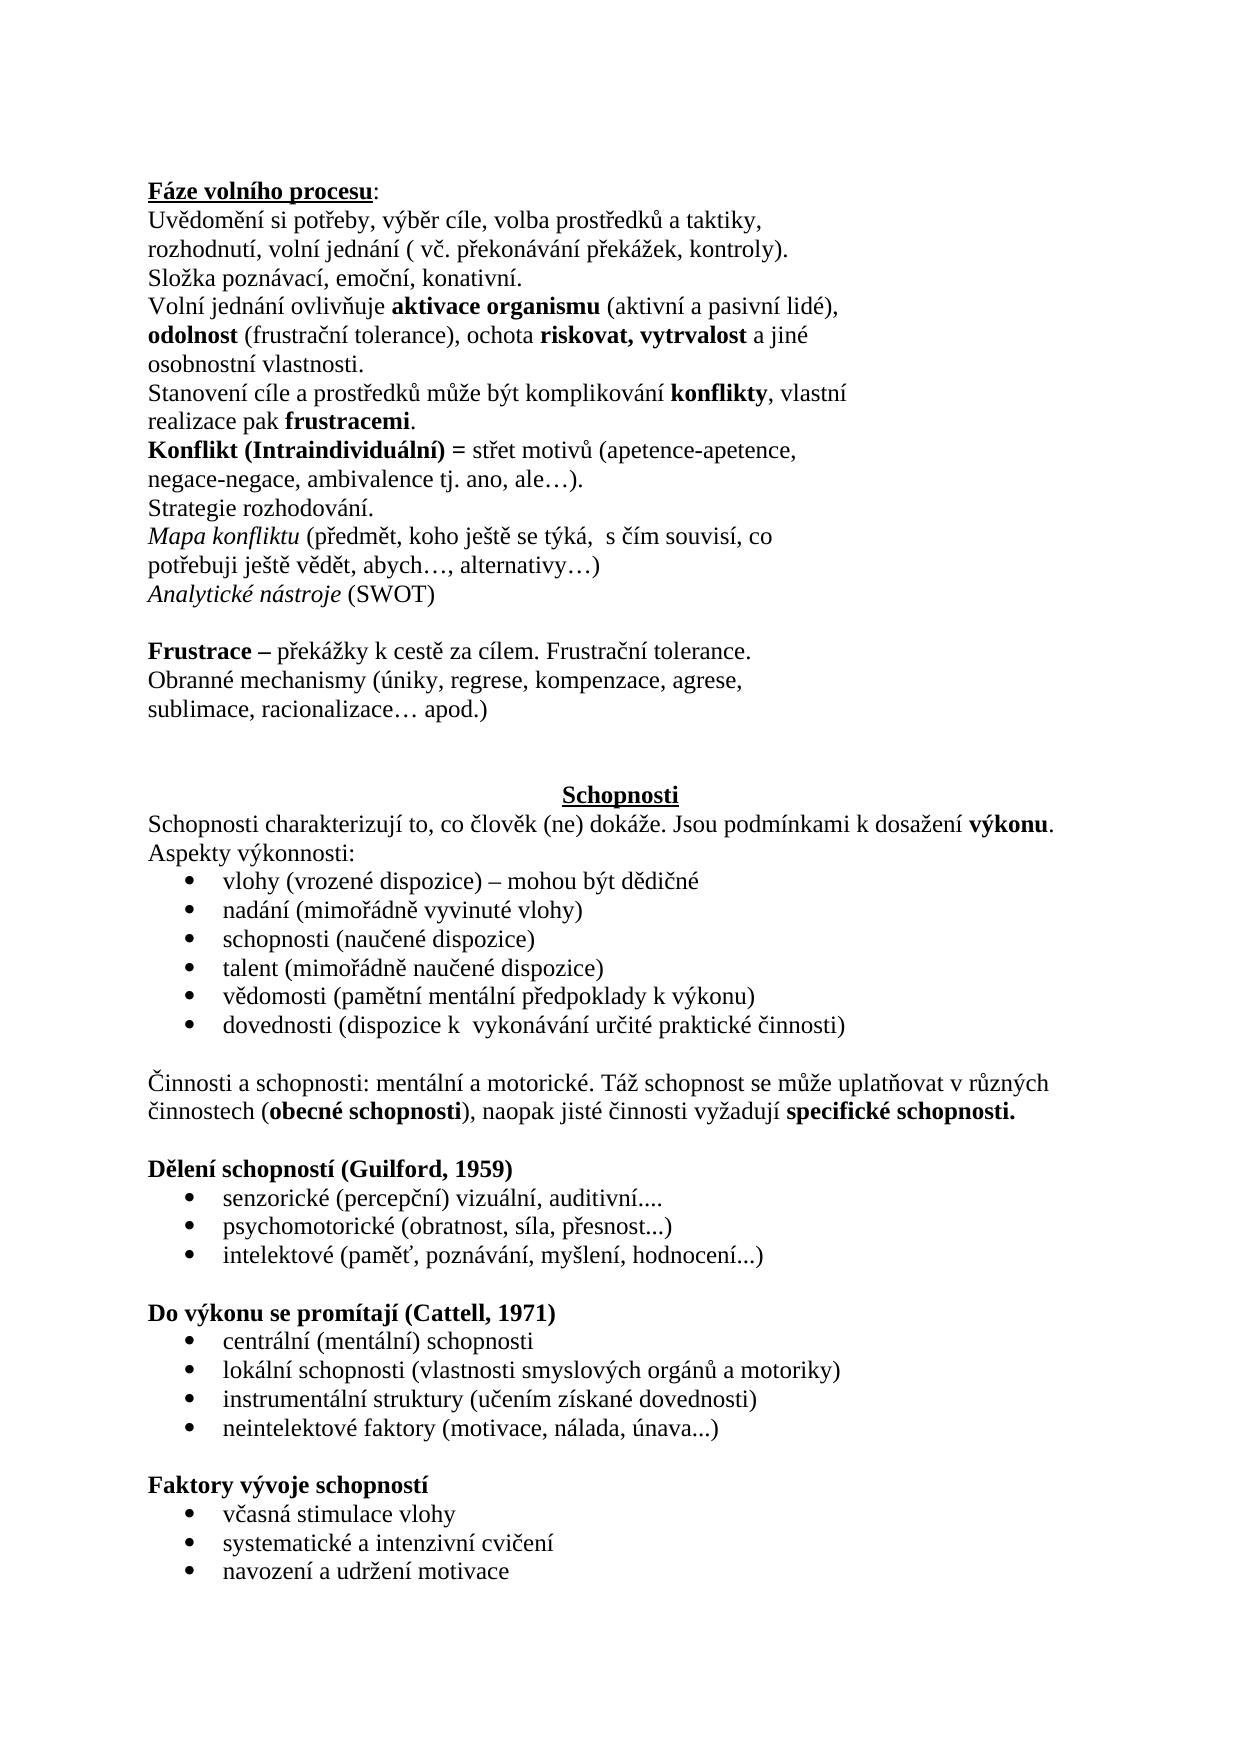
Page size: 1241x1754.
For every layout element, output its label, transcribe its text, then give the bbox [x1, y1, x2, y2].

subtitle sublimace, racionalizace… apod.) [148, 694, 1093, 723]
subtitle Složka poznávací, emoční, konativní. [148, 263, 1093, 291]
list psychomotorické (obratnost, síla, přesnost...) [185, 1211, 1093, 1240]
list schopnosti (naučené dispozice) [185, 924, 1093, 953]
list senzorické (percepční) vizuální, auditivní.... [185, 1183, 1093, 1211]
subtitle potřebuji ještě vědět, abych…, alternativy…) [148, 550, 1093, 579]
list navození a udržení motivace [185, 1556, 1093, 1585]
subtitle realizace pak frustracemi. [148, 406, 1093, 435]
text Faktory vývoje schopností [148, 1470, 1093, 1499]
text Schopnosti charakterizují to, co člověk (ne) dokáže. Jsou podmínkami k dosažení výkonu. [148, 809, 1093, 838]
subtitle osobnostní vlastnosti. [148, 349, 1093, 378]
list dovednosti (dispozice k vykonávání určité praktické činnosti) [185, 1010, 1093, 1039]
text Činnosti a schopnosti: mentální a motorické. Táž schopnost se může uplatňovat v různých činnostech (obecné schopnosti), naopak jisté činnosti vyžadují specifické schopnosti. [148, 1068, 1093, 1125]
list nadání (mimořádně vyvinuté vlohy) [185, 895, 1093, 924]
subtitle Analytické nástroje (SWOT) [148, 579, 1093, 608]
list talent (mimořádně naučené dispozice) [185, 953, 1093, 981]
subtitle rozhodnutí, volní jednání ( vč. překonávání překážek, kontroly). [148, 234, 1093, 263]
text Aspekty výkonnosti: [148, 838, 1093, 866]
list systematické a intenzivní cvičení [185, 1528, 1093, 1556]
subtitle Obranné mechanismy (úniky, regrese, kompenzace, agrese, [148, 665, 1093, 694]
subtitle Frustrace – překážky k cestě za cílem. Frustrační tolerance. [148, 636, 1093, 665]
list lokální schopnosti (vlastnosti smyslových orgánů a motoriky) [185, 1355, 1093, 1384]
list včasná stimulace vlohy [185, 1499, 1093, 1528]
text Do výkonu se promítají (Cattell, 1971) [148, 1298, 1093, 1326]
subtitle Konflikt (Intraindividuální) = střet motivů (apetence-apetence, [148, 435, 1093, 464]
subtitle Fáze volního procesu: [148, 176, 1093, 205]
subtitle Uvědomění si potřeby, výběr cíle, volba prostředků a taktiky, [148, 205, 1093, 234]
text Dělení schopností (Guilford, 1959) [148, 1154, 1093, 1183]
list instrumentální struktury (učením získané dovednosti) [185, 1384, 1093, 1413]
subtitle Stanovení cíle a prostředků může být komplikování konflikty, vlastní [148, 378, 1093, 406]
list centrální (mentální) schopnosti [185, 1326, 1093, 1355]
subtitle Mapa konfliktu (předmět, koho ještě se týká, s čím souvisí, co [148, 521, 1093, 550]
subtitle Volní jednání ovlivňuje aktivace organismu (aktivní a pasivní lidé), [148, 291, 1093, 320]
list neintelektové faktory (motivace, nálada, únava...) [185, 1413, 1093, 1441]
list vlohy (vrozené dispozice) – mohou být dědičné [185, 866, 1093, 895]
subtitle Strategie rozhodování. [148, 493, 1093, 521]
list intelektové (paměť, poznávání, myšlení, hodnocení...) [185, 1240, 1093, 1269]
subtitle odolnost (frustrační tolerance), ochota riskovat, vytrvalost a jiné [148, 320, 1093, 349]
subtitle negace-negace, ambivalence tj. ano, ale…). [148, 464, 1093, 493]
list vědomosti (pamětní mentální předpoklady k výkonu) [185, 981, 1093, 1010]
text Schopnosti [148, 780, 1093, 809]
